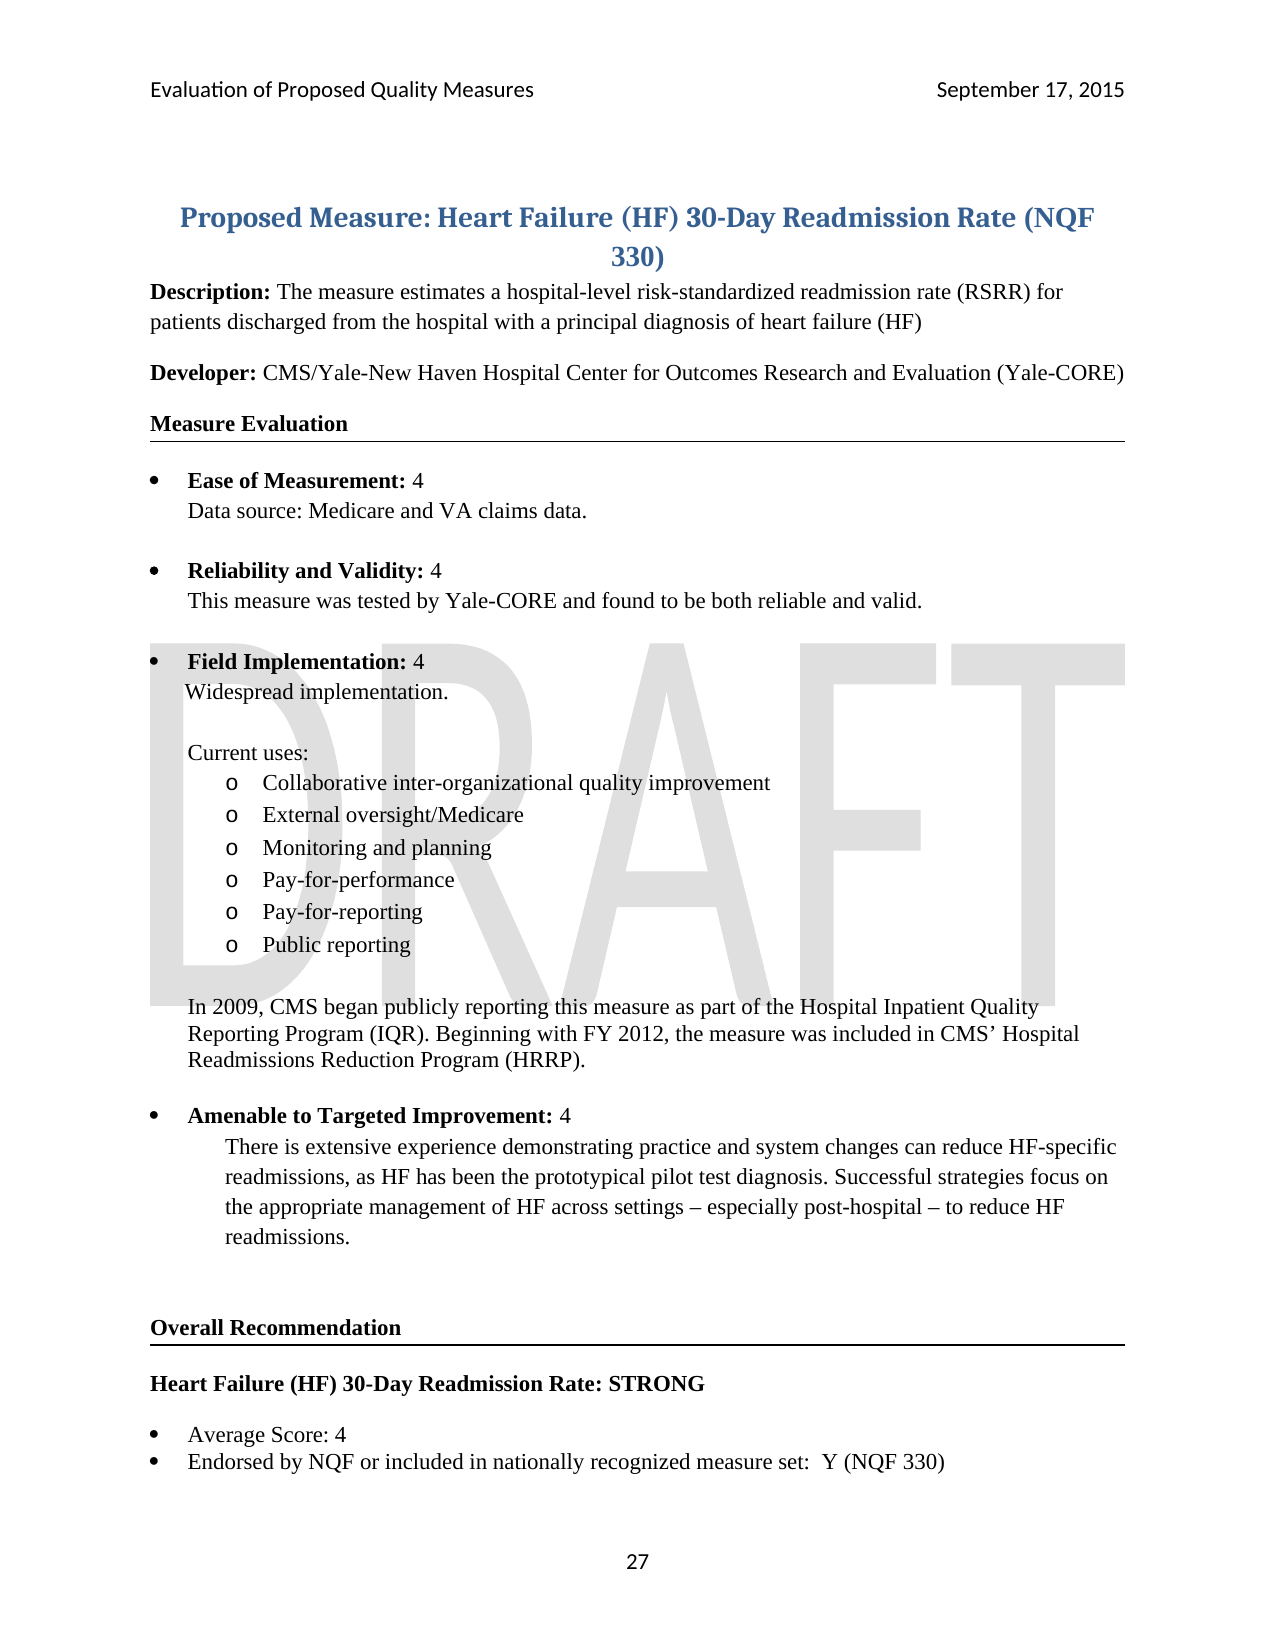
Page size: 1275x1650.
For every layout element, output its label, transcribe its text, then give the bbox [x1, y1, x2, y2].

list Field Implementation: 4 [150, 648, 1125, 674]
subtitle Proposed Measure: Heart Failure (HF) 30-Day Readmission Rate (NQF 330) [150, 200, 1125, 273]
list Ease of Measurement: 4 [150, 467, 1125, 493]
text Description: The measure estimates a hospital-level risk-standardized readmission rate (RSRR) for patients discharged from the hospital with a principal diagnosis of heart failure (HF) [150, 278, 1125, 335]
text Measure Evaluation [150, 410, 1125, 441]
list Amenable to Targeted Improvement: 4 [150, 1103, 1125, 1129]
text Data source: Medicare and VA claims data. [150, 497, 1125, 523]
text This measure was tested by Yale-CORE and found to be both reliable and valid. [150, 587, 1125, 614]
text Overall Recommendation [150, 1314, 1125, 1344]
text There is extensive experience demonstrating practice and system changes can reduce HF-specific readmissions, as HF has been the prototypical pilot test diagnosis. Successful strategies focus on the appropriate management of HF across settings – especially post-hospital – to reduce HF readmissions. [225, 1133, 1125, 1250]
list Pay-for-reporting [225, 898, 1125, 927]
list Reliability and Validity: 4 [150, 557, 1125, 584]
list Collaborative inter-organizational quality improvement [225, 769, 1125, 797]
text Heart Failure (HF) 30-Day Readmission Rate: STRONG [150, 1370, 1125, 1397]
list Average Score: 4 [150, 1421, 1125, 1448]
list Monitoring and planning [225, 833, 1125, 862]
list Endorsed by NQF or included in nationally recognized measure set: Y (NQF 330) [150, 1448, 1125, 1474]
text Developer: CMS/Yale-New Haven Hospital Center for Outcomes Research and Evaluation (Yale-CORE) [150, 359, 1125, 386]
text In 2009, CMS began publicly reporting this measure as part of the Hospital Inpatient Quality Reporting Program (IQR). Beginning with FY 2012, the measure was included in CMS’ Hospital Readmissions Reduction Program (HRRP). [187, 993, 1125, 1072]
text Widespread implementation. [150, 678, 1125, 704]
list Current uses: [187, 738, 1125, 765]
list External oversight/Medicare [225, 801, 1125, 829]
list Public reporting [225, 931, 1125, 959]
list Pay-for-performance [225, 866, 1125, 894]
